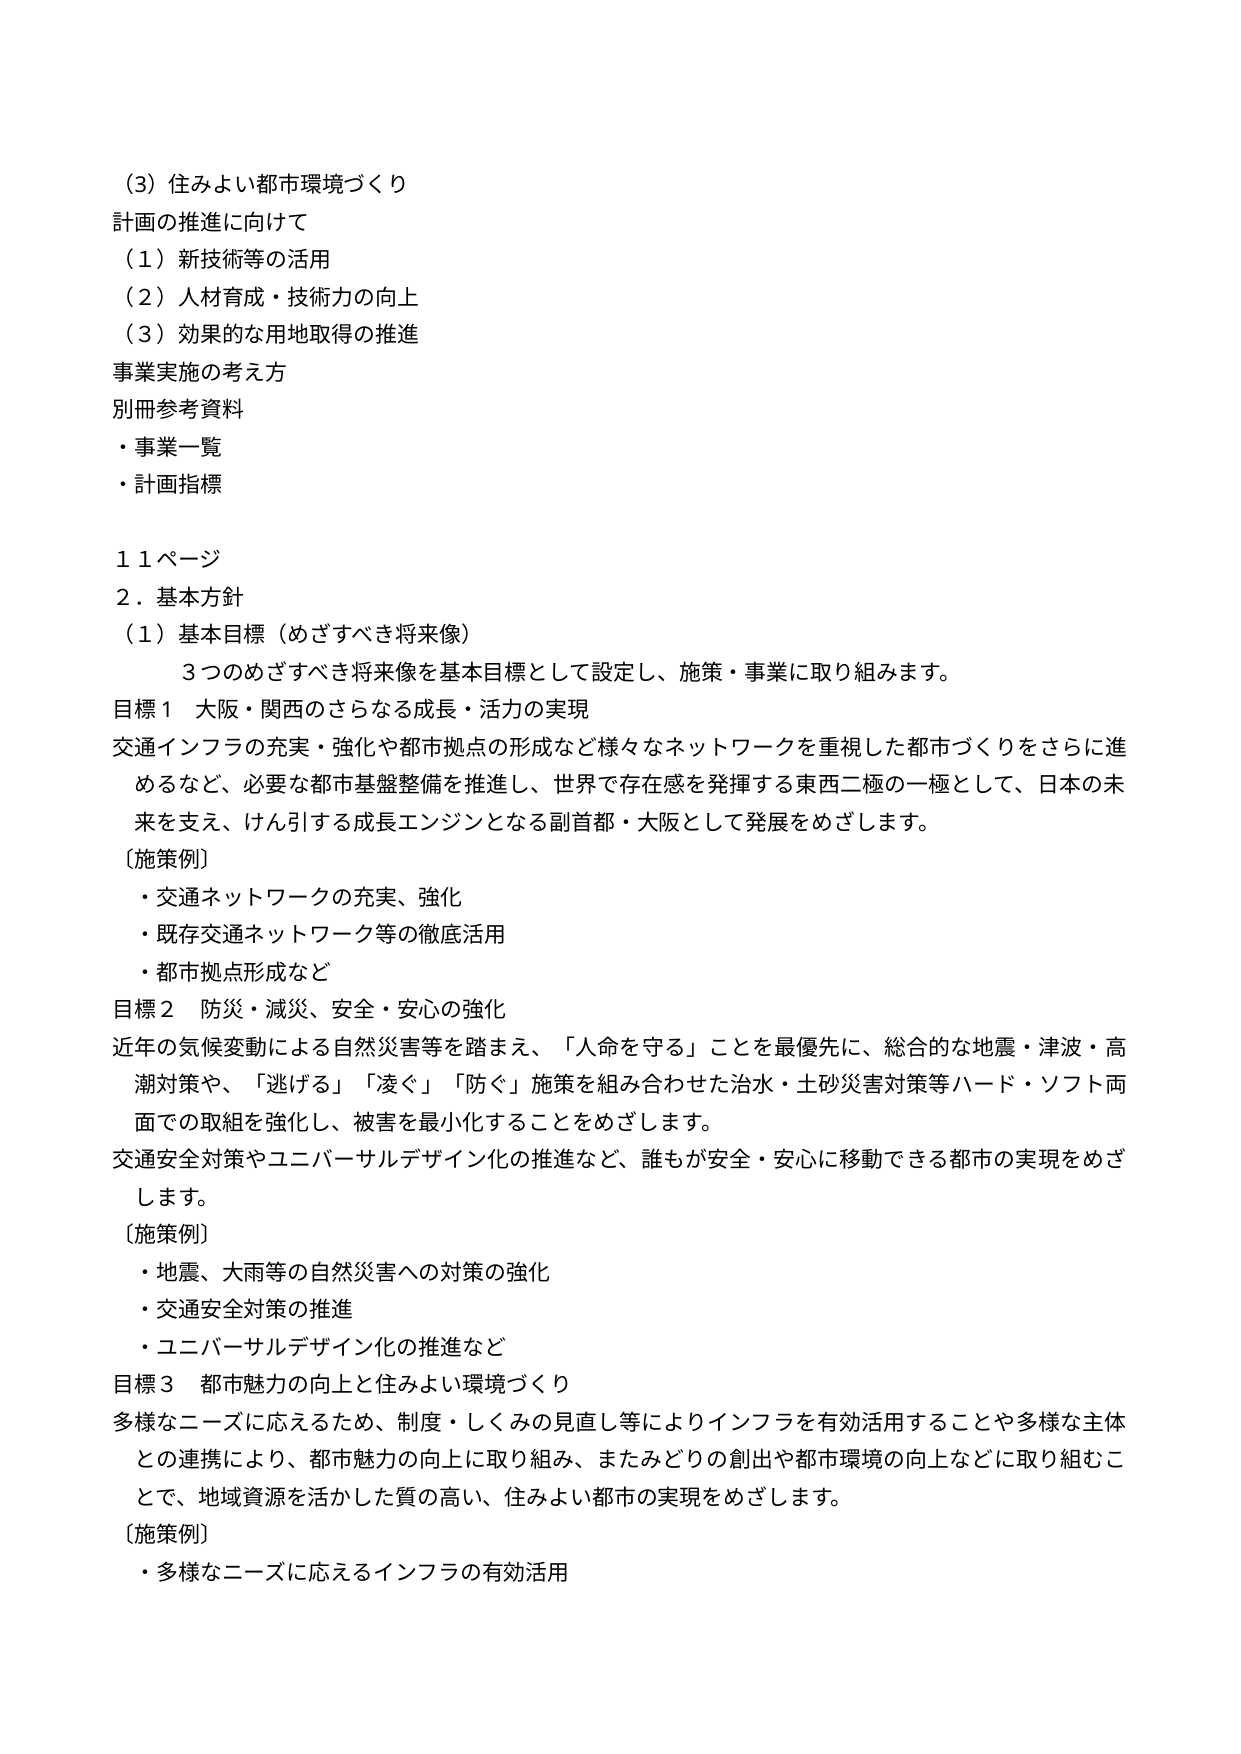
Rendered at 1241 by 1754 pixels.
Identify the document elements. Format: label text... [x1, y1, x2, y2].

text 〔施策例〕 [112, 839, 1128, 877]
text （２）人材育成・技術力の向上 [112, 277, 1128, 314]
text 目標1 大阪・関西のさらなる成長・活力の実現 [112, 689, 1128, 727]
text ・都市拠点形成など [134, 952, 1128, 989]
text ・事業一覧 [112, 427, 1128, 464]
text ３つのめざすべき将来像を基本目標として設定し、施策・事業に取り組みます。 [112, 652, 1128, 689]
text ・多様なニーズに応えるインフラの有効活用 [112, 1552, 1128, 1589]
text １１ページ [112, 539, 1128, 577]
text 多様なニーズに応えるため、制度・しくみの見直し等によりインフラを有効活用することや多様な主体との連携により、都市魅力の向上に取り組み、またみどりの創出や都市環境の向上などに取り組むことで、地域資源を活かした質の高い、住みよい都市の実現をめざします。 [112, 1402, 1128, 1514]
text （3）住みよい都市環境づくり [112, 164, 1128, 202]
text 目標３ 都市魅力の向上と住みよい環境づくり [112, 1364, 1128, 1402]
text ・ユニバーサルデザイン化の推進など [112, 1327, 1128, 1364]
text 目標２ 防災・減災、安全・安心の強化 [112, 989, 1128, 1027]
text 計画の推進に向けて [112, 202, 1128, 239]
text 近年の気候変動による自然災害等を踏まえ、「人命を守る」ことを最優先に、総合的な地震・津波・高潮対策や、「逃げる」「凌ぐ」「防ぐ」施策を組み合わせた治水・土砂災害対策等ハード・ソフト両面での取組を強化し、被害を最小化することをめざします。 [112, 1027, 1128, 1139]
text （１）基本目標（めざすべき将来像） [112, 614, 1128, 652]
text ・既存交通ネットワーク等の徹底活用 [134, 914, 1128, 952]
text 交通安全対策やユニバーサルデザイン化の推進など、誰もが安全・安心に移動できる都市の実現をめざします。 [112, 1139, 1128, 1214]
text 〔施策例〕 [112, 1214, 1128, 1252]
text ２．基本方針 [112, 577, 1128, 614]
text 交通インフラの充実・強化や都市拠点の形成など様々なネットワークを重視した都市づくりをさらに進めるなど、必要な都市基盤整備を推進し、世界で存在感を発揮する東西二極の一極として、日本の未来を支え、けん引する成長エンジンとなる副首都・大阪として発展をめざします。 [112, 727, 1128, 839]
text 別冊参考資料 [112, 389, 1128, 427]
text （１）新技術等の活用 [112, 239, 1128, 277]
text ・地震、大雨等の自然災害への対策の強化 [112, 1252, 1128, 1289]
text （３）効果的な用地取得の推進 [112, 314, 1128, 352]
text 事業実施の考え方 [112, 352, 1128, 389]
text ・交通安全対策の推進 [112, 1289, 1128, 1327]
text 〔施策例〕 [112, 1514, 1128, 1552]
text ・計画指標 [112, 464, 1128, 502]
text ・交通ネットワークの充実、強化 [112, 877, 1128, 914]
